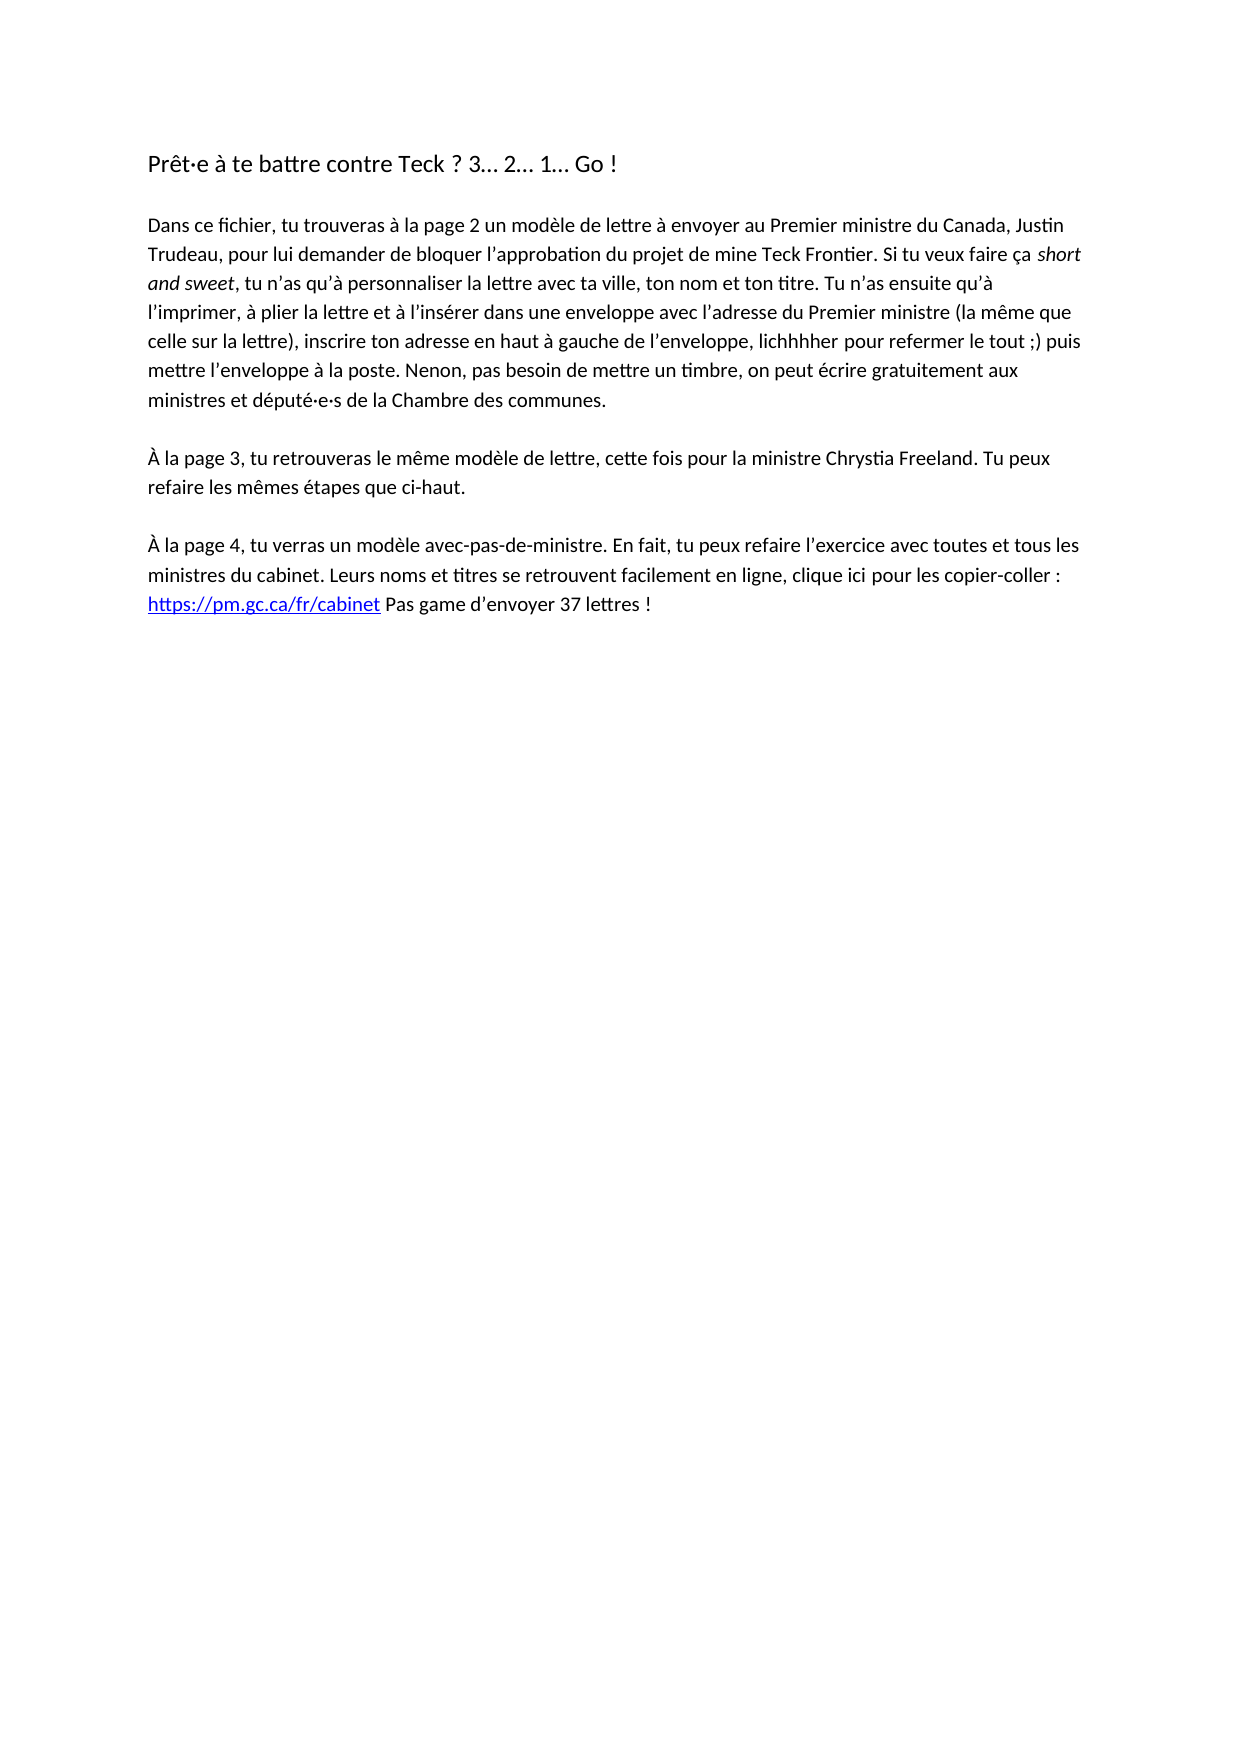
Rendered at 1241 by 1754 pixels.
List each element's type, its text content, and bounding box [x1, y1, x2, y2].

text Dans ce fichier, tu trouveras à la page 2 un modèle de lettre à envoyer au Premier ministre du Canada, Justin Trudeau, pour lui demander de bloquer l’approbation du projet de mine Teck Frontier. Si tu veux faire ça short and sweet, tu n’as qu’à personnaliser la lettre avec ta ville, ton nom et ton titre. Tu n’as ensuite qu’à l’imprimer, à plier la lettre et à l’insérer dans une enveloppe avec l’adresse du Premier ministre (la même que celle sur la lettre), inscrire ton adresse en haut à gauche de l’enveloppe, lichhhher pour refermer le tout ;) puis mettre l’enveloppe à la poste. Nenon, pas besoin de mettre un timbre, on peut écrire gratuitement aux ministres et député·e·s de la Chambre des communes. [148, 212, 1092, 412]
text À la page 3, tu retrouveras le même modèle de lettre, cette fois pour la ministre Chrystia Freeland. Tu peux refaire les mêmes étapes que ci-haut. [148, 445, 1092, 500]
text À la page 4, tu verras un modèle avec-pas-de-ministre. En fait, tu peux refaire l’exercice avec toutes et tous les ministres du cabinet. Leurs noms et titres se retrouvent facilement en ligne, clique ici pour les copier-coller : https://pm.gc.ca/fr/cabinet Pas game d’envoyer 37 lettres ! [148, 533, 1092, 616]
text Prêt·e à te battre contre Teck ? 3… 2… 1… Go ! [148, 148, 1092, 178]
